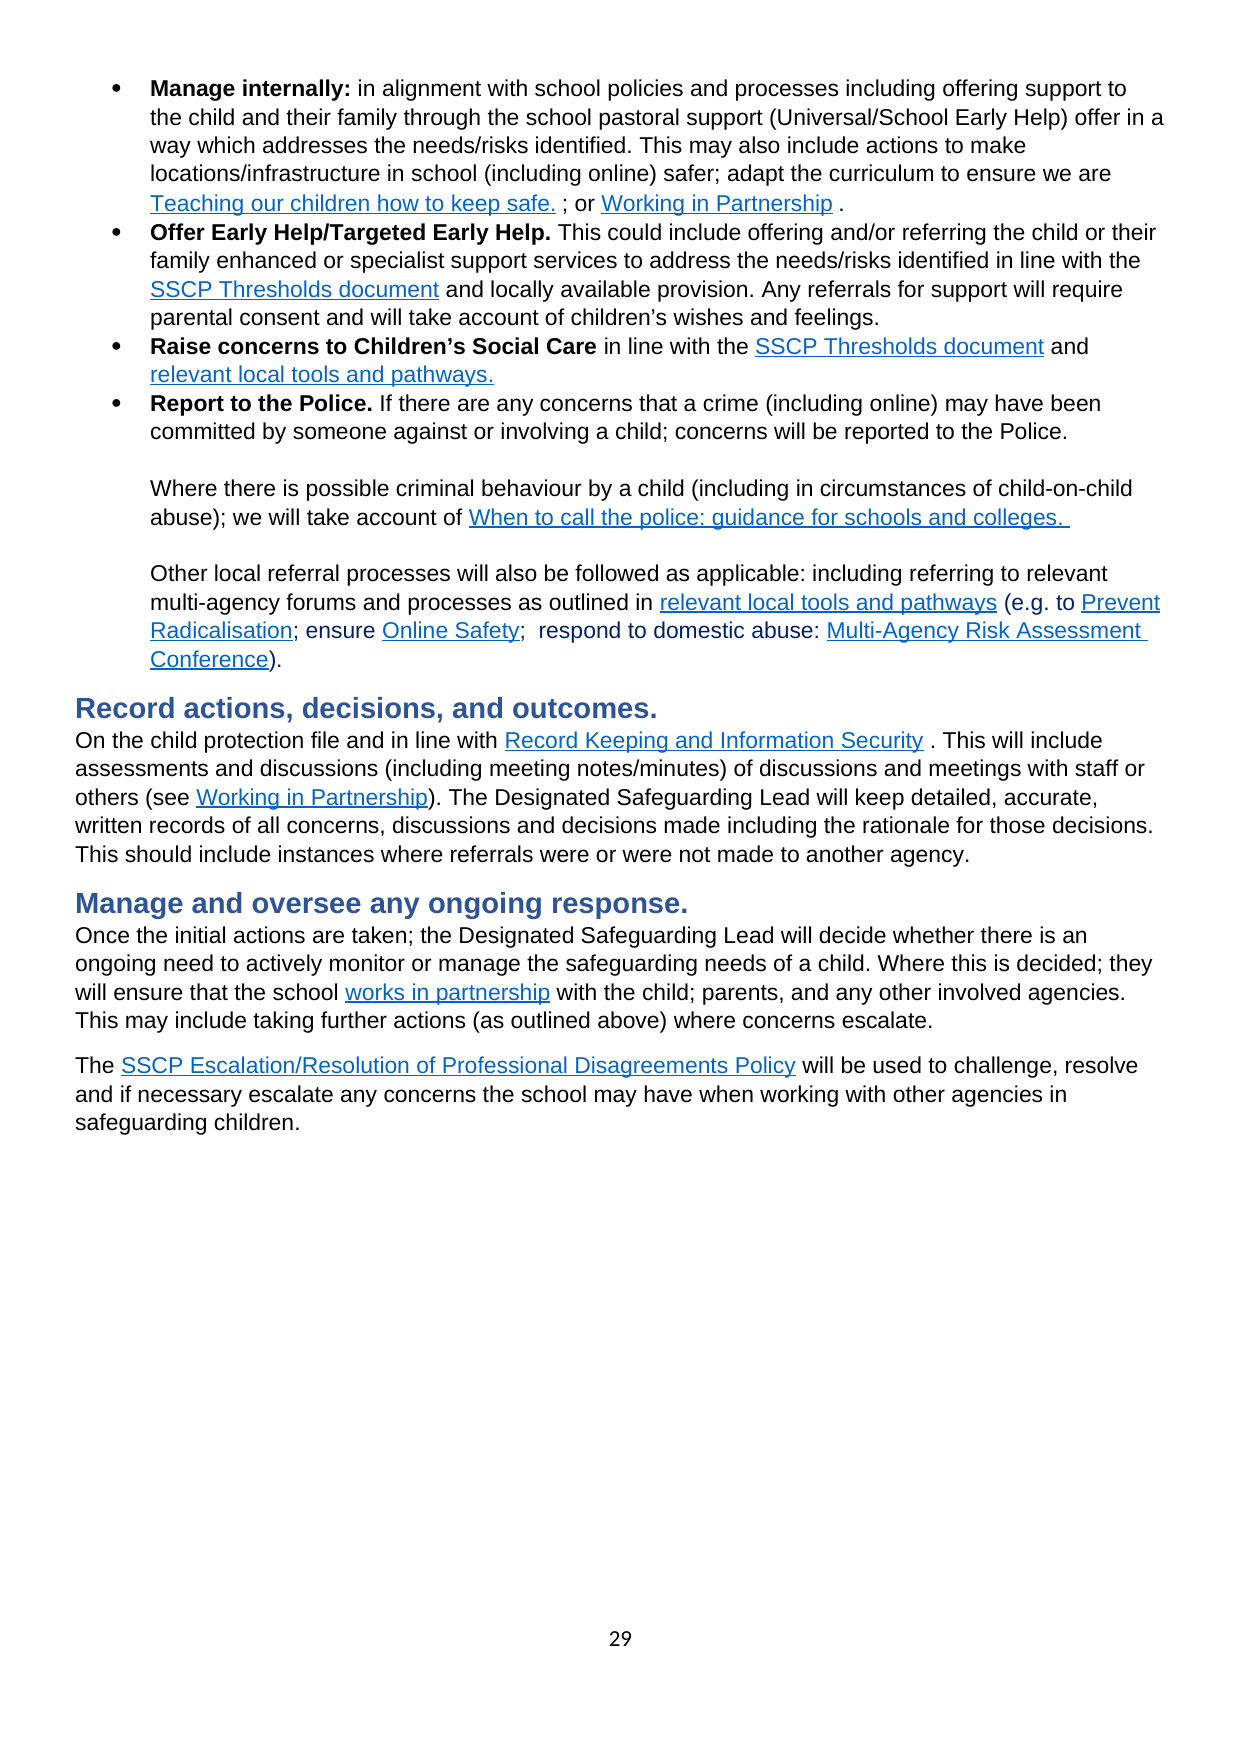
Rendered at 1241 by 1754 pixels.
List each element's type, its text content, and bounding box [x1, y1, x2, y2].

text The SSCP Escalation/Resolution of Professional Disagreements Policy will be used to challenge, resolve and if necessary escalate any concerns the school may have when working with other agencies in safeguarding children. [75, 1052, 1165, 1136]
list Where there is possible criminal behaviour by a child (including in circumstances of child-on-child abuse); we will take account of When to call the police: guidance for schools and colleges. [150, 475, 1165, 530]
list Report to the Police. If there are any concerns that a crime (including online) may have been committed by someone against or involving a child; concerns will be reported to the Police. [112, 390, 1165, 444]
text On the child protection file and in line with Record Keeping and Information Security . This will include assessments and discussions (including meeting notes/minutes) of discussions and meetings with staff or others (see Working in Partnership). The Designated Safeguarding Lead will keep detailed, accurate, written records of all concerns, discussions and decisions made including the rationale for those decisions. This should include instances where referrals were or were not made to another agency. [75, 727, 1165, 867]
list Other local referral processes will also be followed as applicable: including referring to relevant multi-agency forums and processes as outlined in relevant local tools and pathways (e.g. to Prevent Radicalisation; ensure Online Safety; respond to domestic abuse: Multi-Agency Risk Assessment Conference). [150, 560, 1165, 672]
list Offer Early Help/Targeted Early Help. This could include offering and/or referring the child or their family enhanced or specialist support services to address the needs/risks identified in line with the SSCP Thresholds document and locally available provision. Any referrals for support will require parental consent and will take account of children’s wishes and feelings. [112, 219, 1165, 331]
subtitle Manage and oversee any ongoing response. [75, 886, 1165, 919]
list Raise concerns to Children’s Social Care in line with the SSCP Thresholds document and relevant local tools and pathways. [112, 333, 1165, 388]
subtitle Record actions, decisions, and outcomes. [75, 691, 1165, 724]
list Manage internally: in alignment with school policies and processes including offering support to the child and their family through the school pastoral support (Universal/School Early Help) offer in a way which addresses the needs/risks identified. This may also include actions to make locations/infrastructure in school (including online) safer; adapt the curriculum to ensure we are Teaching our children how to keep safe. ; or Working in Partnership . [112, 75, 1165, 217]
text Once the initial actions are taken; the Designated Safeguarding Lead will decide whether there is an ongoing need to actively monitor or manage the safeguarding needs of a child. Where this is decided; they will ensure that the school works in partnership with the child; parents, and any other involved agencies. This may include taking further actions (as outlined above) where concerns escalate. [75, 922, 1165, 1033]
